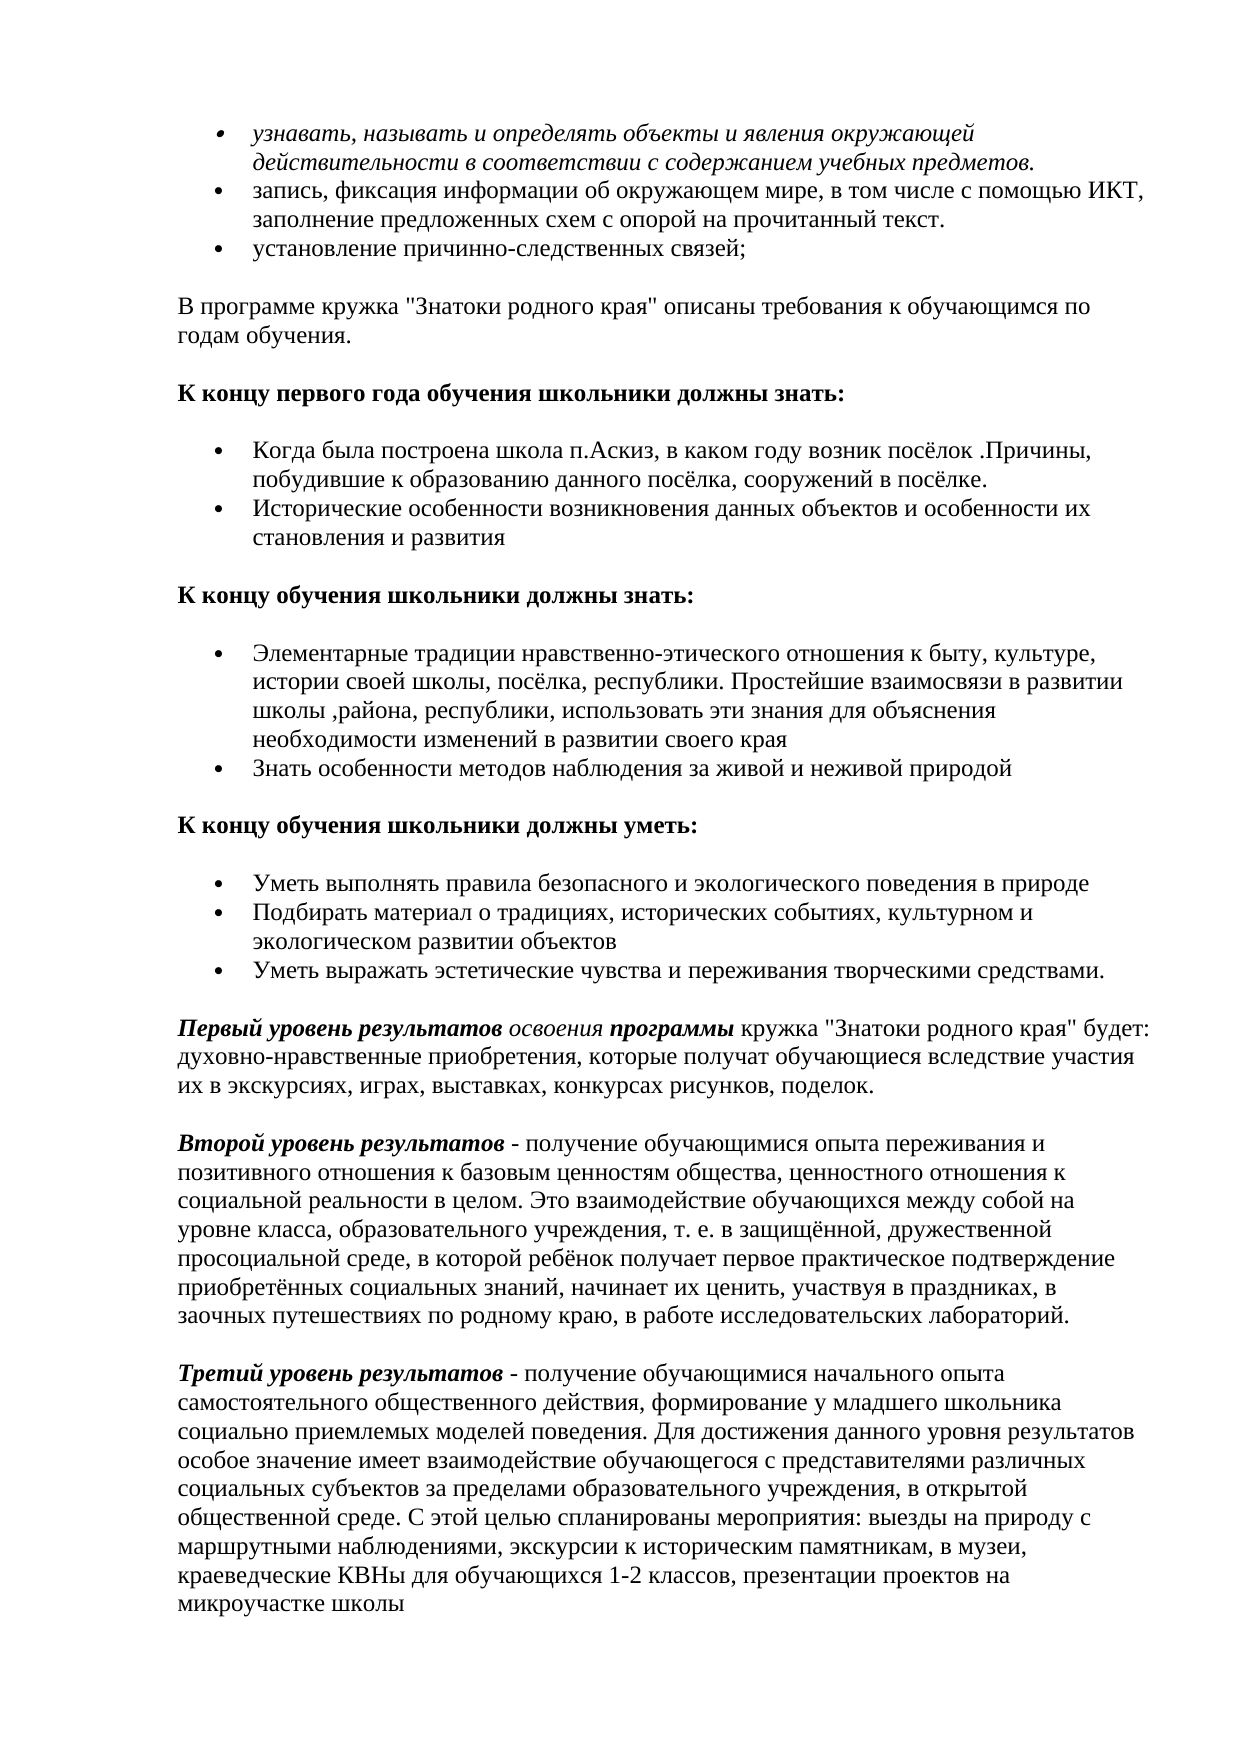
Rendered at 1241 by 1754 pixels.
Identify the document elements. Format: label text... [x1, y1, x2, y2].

list запись, фиксация информации об окружающем мире, в том числе с помощью ИКТ, заполнение предложенных схем с опорой на прочитанный текст. [215, 176, 1152, 233]
text Второй уровень результатов - получение обучающимися опыта переживания и позитивного отношения к базовым ценностям общества, ценностного отношения к социальной реальности в целом. Это взаимодействие обучающихся между собой на уровне класса, образовательного учреждения, т. е. в защищённой, дружественной просоциальной среде, в которой ребёнок получает первое практическое подтверждение приобретённых социальных знаний, начинает их ценить, участвуя в праздниках, в заочных путешествиях по родному краю, в работе исследовательских лабораторий. [177, 1128, 1152, 1329]
list узнавать, называть и определять объекты и явления окружающей действительности в соответствии с содержанием учебных предметов. [215, 118, 1152, 176]
text Третий уровень результатов - получение обучающимися начального опыта самостоятельного общественного действия, формирование у младшего школьника социально приемлемых моделей поведения. Для достижения данного уровня результатов особое значение имеет взаимодействие обучающегося с представителями различных социальных субъектов за пределами образовательного учреждения, в открытой общественной среде. С этой целью спланированы мероприятия: выезды на природу с маршрутными наблюдениями, экскурсии к историческим памятникам, в музеи, краеведческие КВНы для обучающихся 1-2 классов, презентации проектов на микроучастке школы [177, 1358, 1152, 1617]
text В программе кружка "Знатоки родного края" описаны требования к обучающимся по годам обучения. [177, 291, 1152, 348]
text Первый уровень результатов освоения программы кружка "Знатоки родного края" будет: духовно-нравственные приобретения, которые получат обучающиеся вследствие участия их в экскурсиях, играх, выставках, конкурсах рисунков, поделок. [177, 1013, 1152, 1099]
list Когда была построена школа п.Аскиз, в каком году возник посёлок .Причины, побудившие к образованию данного посёлка, сооружений в посёлке. [215, 436, 1152, 493]
list Уметь выполнять правила безопасного и экологического поведения в природе [215, 868, 1152, 897]
text К концу первого года обучения школьники должны знать: [177, 378, 1152, 406]
text К концу обучения школьники должны уметь: [177, 811, 1152, 839]
list Исторические особенности возникновения данных объектов и особенности их становления и развития [215, 493, 1152, 551]
list Элементарные традиции нравственно-этического отношения к быту, культуре, истории своей школы, посёлка, республики. Простейшие взаимосвязи в развитии школы ,района, республики, использовать эти знания для объяснения необходимости изменений в развитии своего края [215, 638, 1152, 753]
list Подбирать материал о традициях, исторических событиях, культурном и экологическом развитии объектов [215, 897, 1152, 955]
text К концу обучения школьники должны знать: [177, 580, 1152, 608]
list установление причинно-следственных связей; [215, 233, 1152, 262]
list Знать особенности методов наблюдения за живой и неживой природой [215, 753, 1152, 781]
list Уметь выражать эстетические чувства и переживания творческими средствами. [215, 955, 1152, 983]
